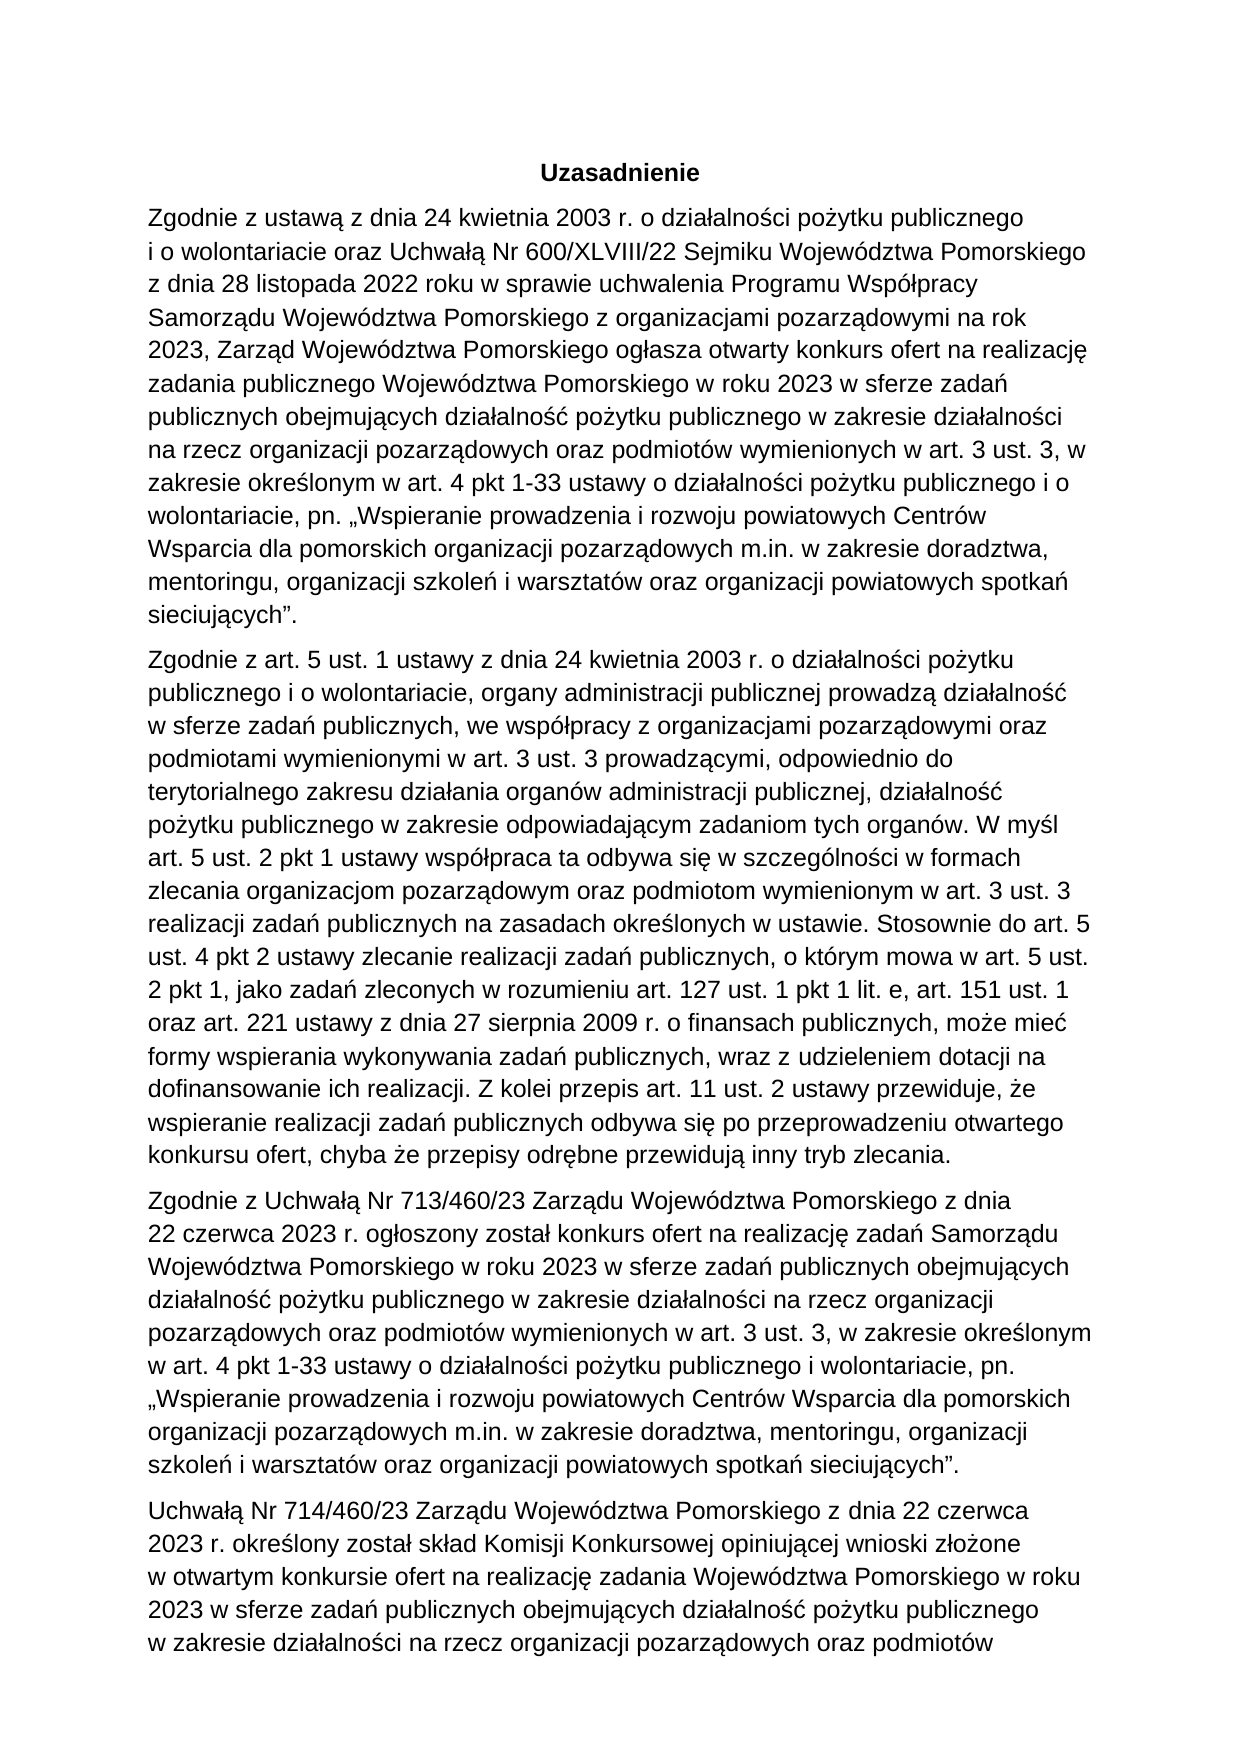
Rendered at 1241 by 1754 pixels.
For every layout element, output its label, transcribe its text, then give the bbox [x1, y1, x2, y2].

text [148, 1496, 1093, 1657]
subtitle Uzasadnienie [148, 158, 1093, 187]
text Zgodnie z ustawą z dnia 24 kwietnia 2003 r. o działalności pożytku publicznego i o wolontariacie oraz Uchwałą Nr 600/XLVIII/22 Sejmiku Województwa Pomorskiego z dnia 28 listopada 2022 roku w sprawie uchwalenia Programu Współpracy Samorządu Województwa Pomorskiego z organizacjami pozarządowymi na rok 2023, Zarząd Województwa Pomorskiego ogłasza otwarty konkurs ofert na realizację zadania publicznego Województwa Pomorskiego w roku 2023 w sferze zadań publicznych obejmujących działalność pożytku publicznego w zakresie działalności na rzecz organizacji pozarządowych oraz podmiotów wymienionych w art. 3 ust. 3, w zakresie określonym w art. 4 pkt 1-33 ustawy o działalności pożytku publicznego i o wolontariacie, pn. „Wspieranie prowadzenia i rozwoju powiatowych Centrów Wsparcia dla pomorskich organizacji pozarządowych m.in. w zakresie doradztwa, mentoringu, organizacji szkoleń i warsztatów oraz organizacji powiatowych spotkań sieciujących”. [148, 203, 1093, 628]
text Zgodnie z Uchwałą Nr 713/460/23 Zarządu Województwa Pomorskiego z dnia 22 czerwca 2023 r. ogłoszony został konkurs ofert na realizację zadań Samorządu Województwa Pomorskiego w roku 2023 w sferze zadań publicznych obejmujących działalność pożytku publicznego w zakresie działalności na rzecz organizacji pozarządowych oraz podmiotów wymienionych w art. 3 ust. 3, w zakresie określonym w art. 4 pkt 1-33 ustawy o działalności pożytku publicznego i wolontariacie, pn. „Wspieranie prowadzenia i rozwoju powiatowych Centrów Wsparcia dla pomorskich organizacji pozarządowych m.in. w zakresie doradztwa, mentoringu, organizacji szkoleń i warsztatów oraz organizacji powiatowych spotkań sieciujących”. [148, 1186, 1093, 1479]
text Zgodnie z art. 5 ust. 1 ustawy z dnia 24 kwietnia 2003 r. o działalności pożytku publicznego i o wolontariacie, organy administracji publicznej prowadzą działalność w sferze zadań publicznych, we współpracy z organizacjami pozarządowymi oraz podmiotami wymienionymi w art. 3 ust. 3 prowadzącymi, odpowiednio do terytorialnego zakresu działania organów administracji publicznej, działalność pożytku publicznego w zakresie odpowiadającym zadaniom tych organów. W myśl art. 5 ust. 2 pkt 1 ustawy współpraca ta odbywa się w szczególności w formach zlecania organizacjom pozarządowym oraz podmiotom wymienionym w art. 3 ust. 3 realizacji zadań publicznych na zasadach określonych w ustawie. Stosownie do art. 5 ust. 4 pkt 2 ustawy zlecanie realizacji zadań publicznych, o którym mowa w art. 5 ust. 2 pkt 1, jako zadań zleconych w rozumieniu art. 127 ust. 1 pkt 1 lit. e, art. 151 ust. 1 oraz art. 221 ustawy z dnia 27 sierpnia 2009 r. o finansach publicznych, może mieć formy wspierania wykonywania zadań publicznych, wraz z udzieleniem dotacji na dofinansowanie ich realizacji. Z kolei przepis art. 11 ust. 2 ustawy przewiduje, że wspieranie realizacji zadań publicznych odbywa się po przeprowadzeniu otwartego konkursu ofert, chyba że przepisy odrębne przewidują inny tryb zlecania. [148, 645, 1093, 1169]
